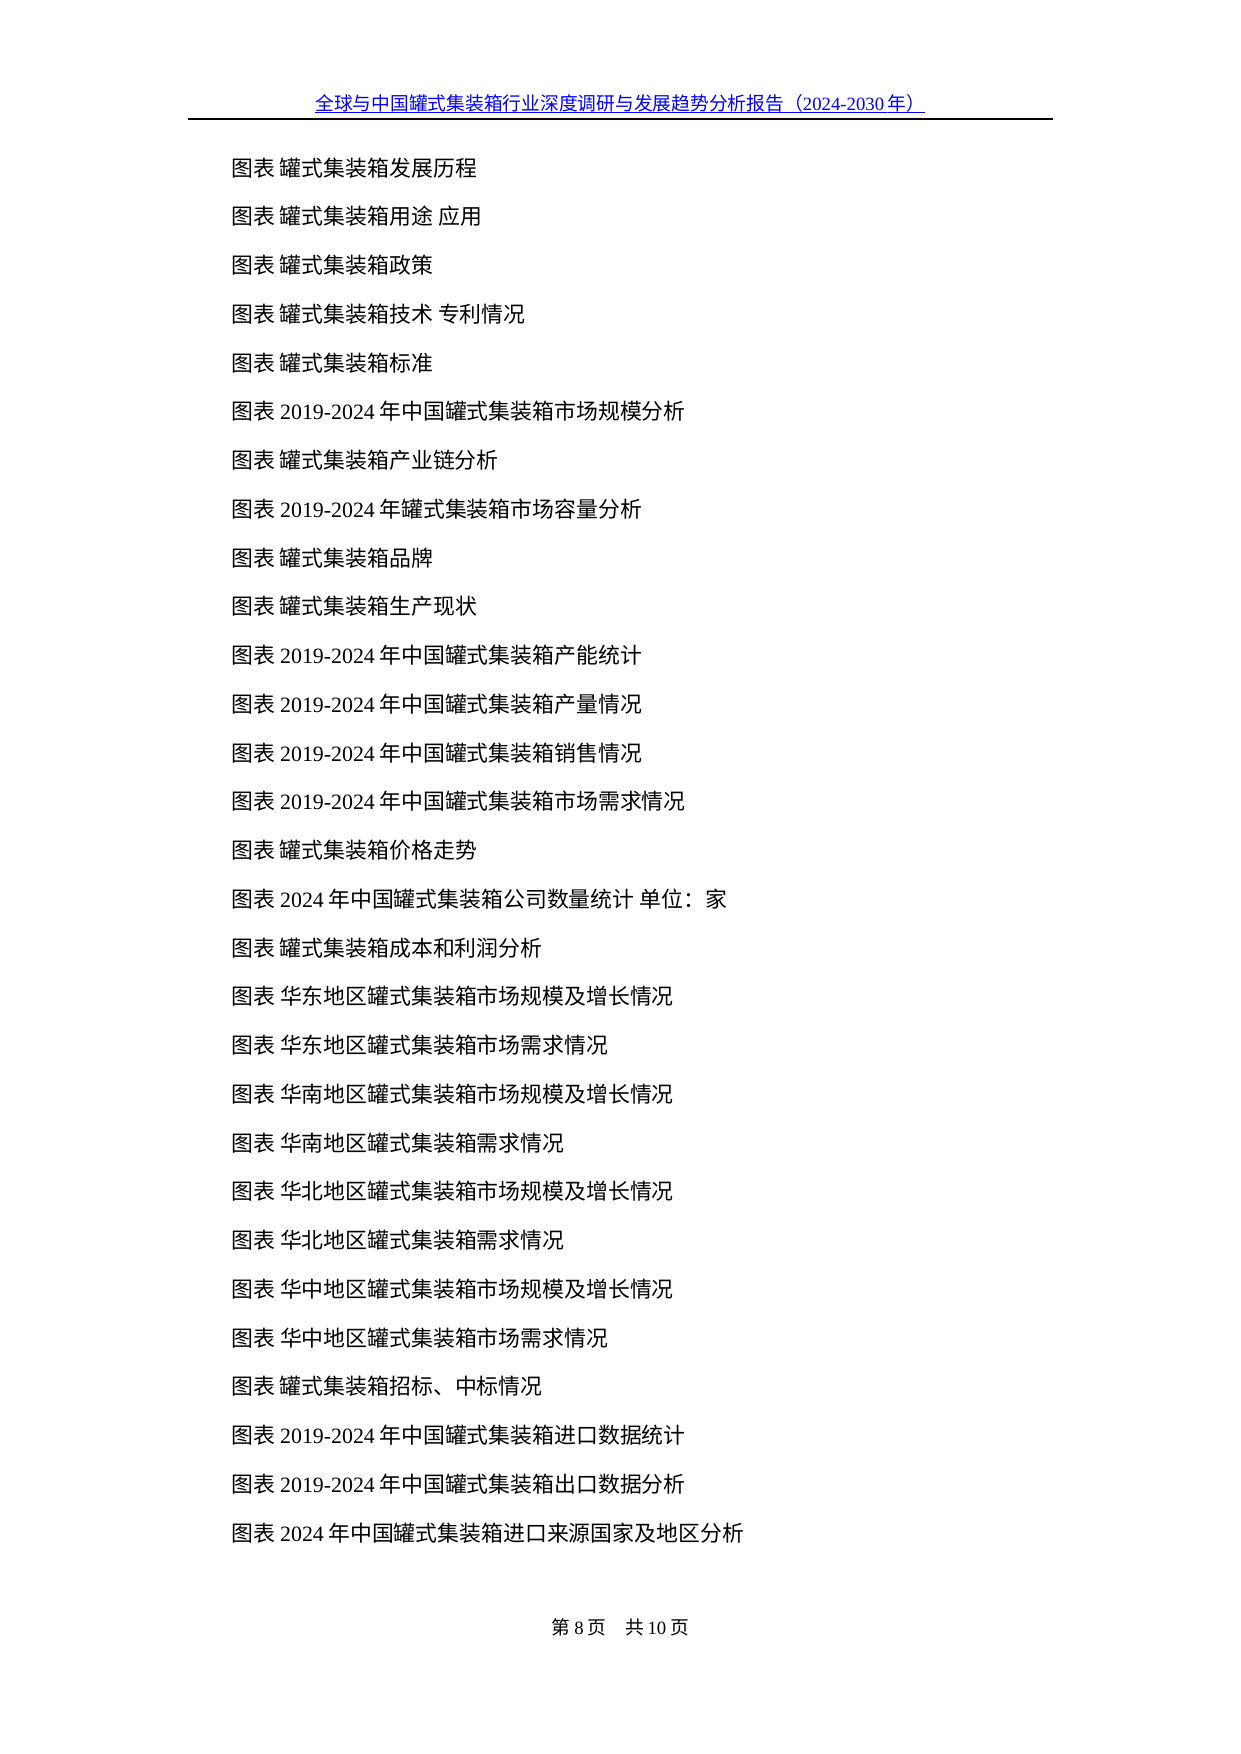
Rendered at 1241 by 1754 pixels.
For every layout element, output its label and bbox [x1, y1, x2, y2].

text [187, 150, 1053, 1548]
